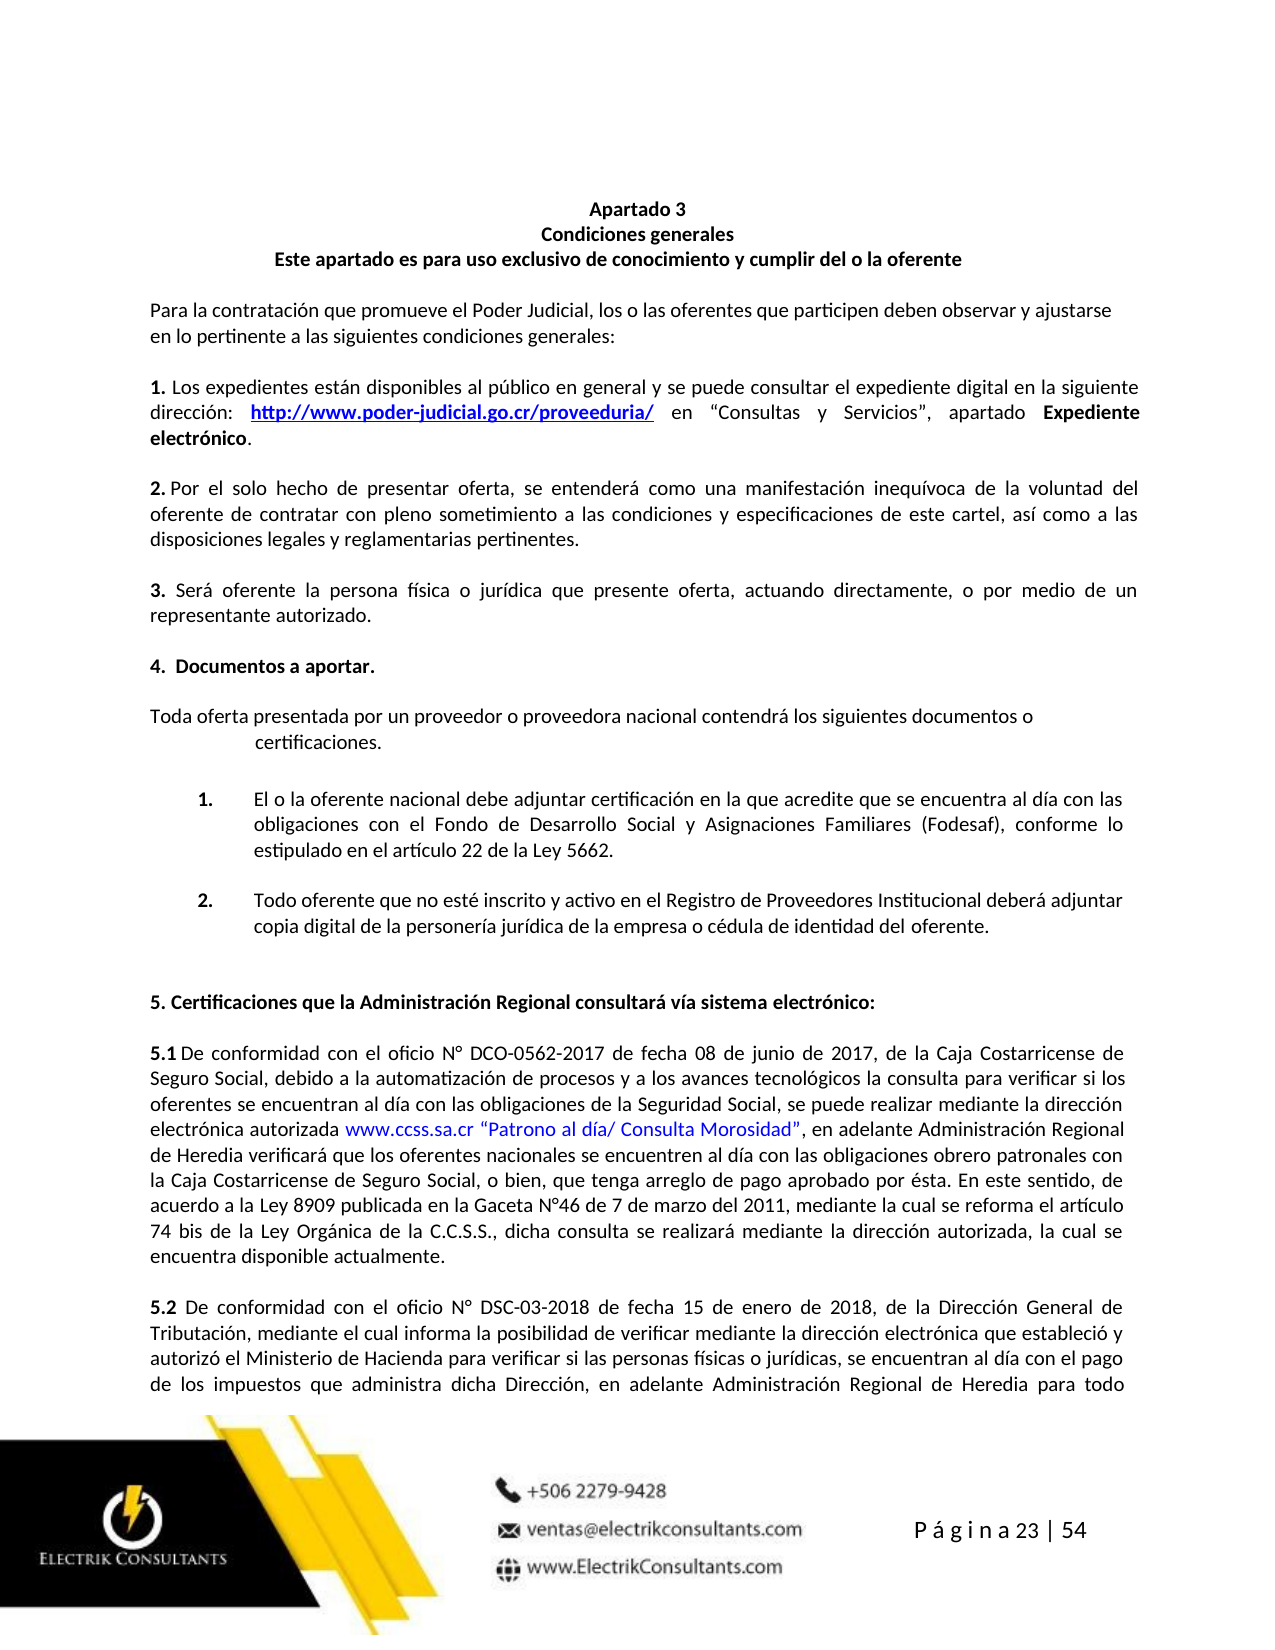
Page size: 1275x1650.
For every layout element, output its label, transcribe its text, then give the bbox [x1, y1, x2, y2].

list Los expedientes están disponibles al público en general y se puede consultar el expediente digital en la siguiente dirección: http://www.poder-judicial.go.cr/proveeduria/ en “Consultas y Servicios”, apartado Expediente electrónico. [150, 374, 1140, 450]
list Todo oferente que no esté inscrito y activo en el Registro de Proveedores Institucional deberá adjuntar copia digital de la personería jurídica de la empresa o cédula de identidad del oferente. [197, 888, 1125, 938]
subtitle Certificaciones que la Administración Regional consultará vía sistema electrónico: [150, 989, 1254, 1015]
text Para la contratación que promueve el Poder Judicial, los o las oferentes que participen deben observar y ajustarse en lo pertinente a las siguientes condiciones generales: [150, 298, 1133, 348]
text Toda oferta presentada por un proveedor o proveedora nacional contendrá los siguientes documentos o certificaciones. [150, 703, 1133, 754]
subtitle Documentos a aportar. [150, 653, 1254, 679]
list De conformidad con el oficio N° DCO-0562-2017 de fecha 08 de junio de 2017, de la Caja Costarricense de Seguro Social, debido a la automatización de procesos y a los avances tecnológicos la consulta para verificar si los oferentes se encuentran al día con las obligaciones de la Seguridad Social, se puede realizar mediante la dirección electrónica autorizada www.ccss.sa.cr “Patrono al día/ Consulta Morosidad”, en adelante Administración Regional de Heredia verificará que los oferentes nacionales se encuentren al día con las obligaciones obrero patronales con la Caja Costarricense de Seguro Social, o bien, que tenga arreglo de pago aprobado por ésta. En este sentido, de acuerdo a la Ley 8909 publicada en la Gaceta N°46 de 7 de marzo del 2011, mediante la cual se reforma el artículo 74 bis de la Ley Orgánica de la C.C.S.S., dicha consulta se realizará mediante la dirección autorizada, la cual se encuentra disponible actualmente. [150, 1040, 1125, 1269]
text Este apartado es para uso exclusivo de conocimiento y cumplir del o la oferente [226, 247, 1011, 272]
list El o la oferente nacional debe adjuntar certificación en la que acredite que se encuentra al día con las obligaciones con el Fondo de Desarrollo Social y Asignaciones Familiares (Fodesaf), conforme lo estipulado en el artículo 22 de la Ley 5662. [197, 786, 1125, 862]
list Será oferente la persona física o jurídica que presente oferta, actuando directamente, o por medio de un representante autorizado. [150, 577, 1139, 628]
picture [0, 1415, 807, 1635]
subtitle Apartado 3 Condiciones generales [541, 196, 734, 247]
list Por el solo hecho de presentar oferta, se entenderá como una manifestación inequívoca de la voluntad del oferente de contratar con pleno sometimiento a las condiciones y especificaciones de este cartel, así como a las disposiciones legales y reglamentarias pertinentes. [150, 476, 1139, 552]
